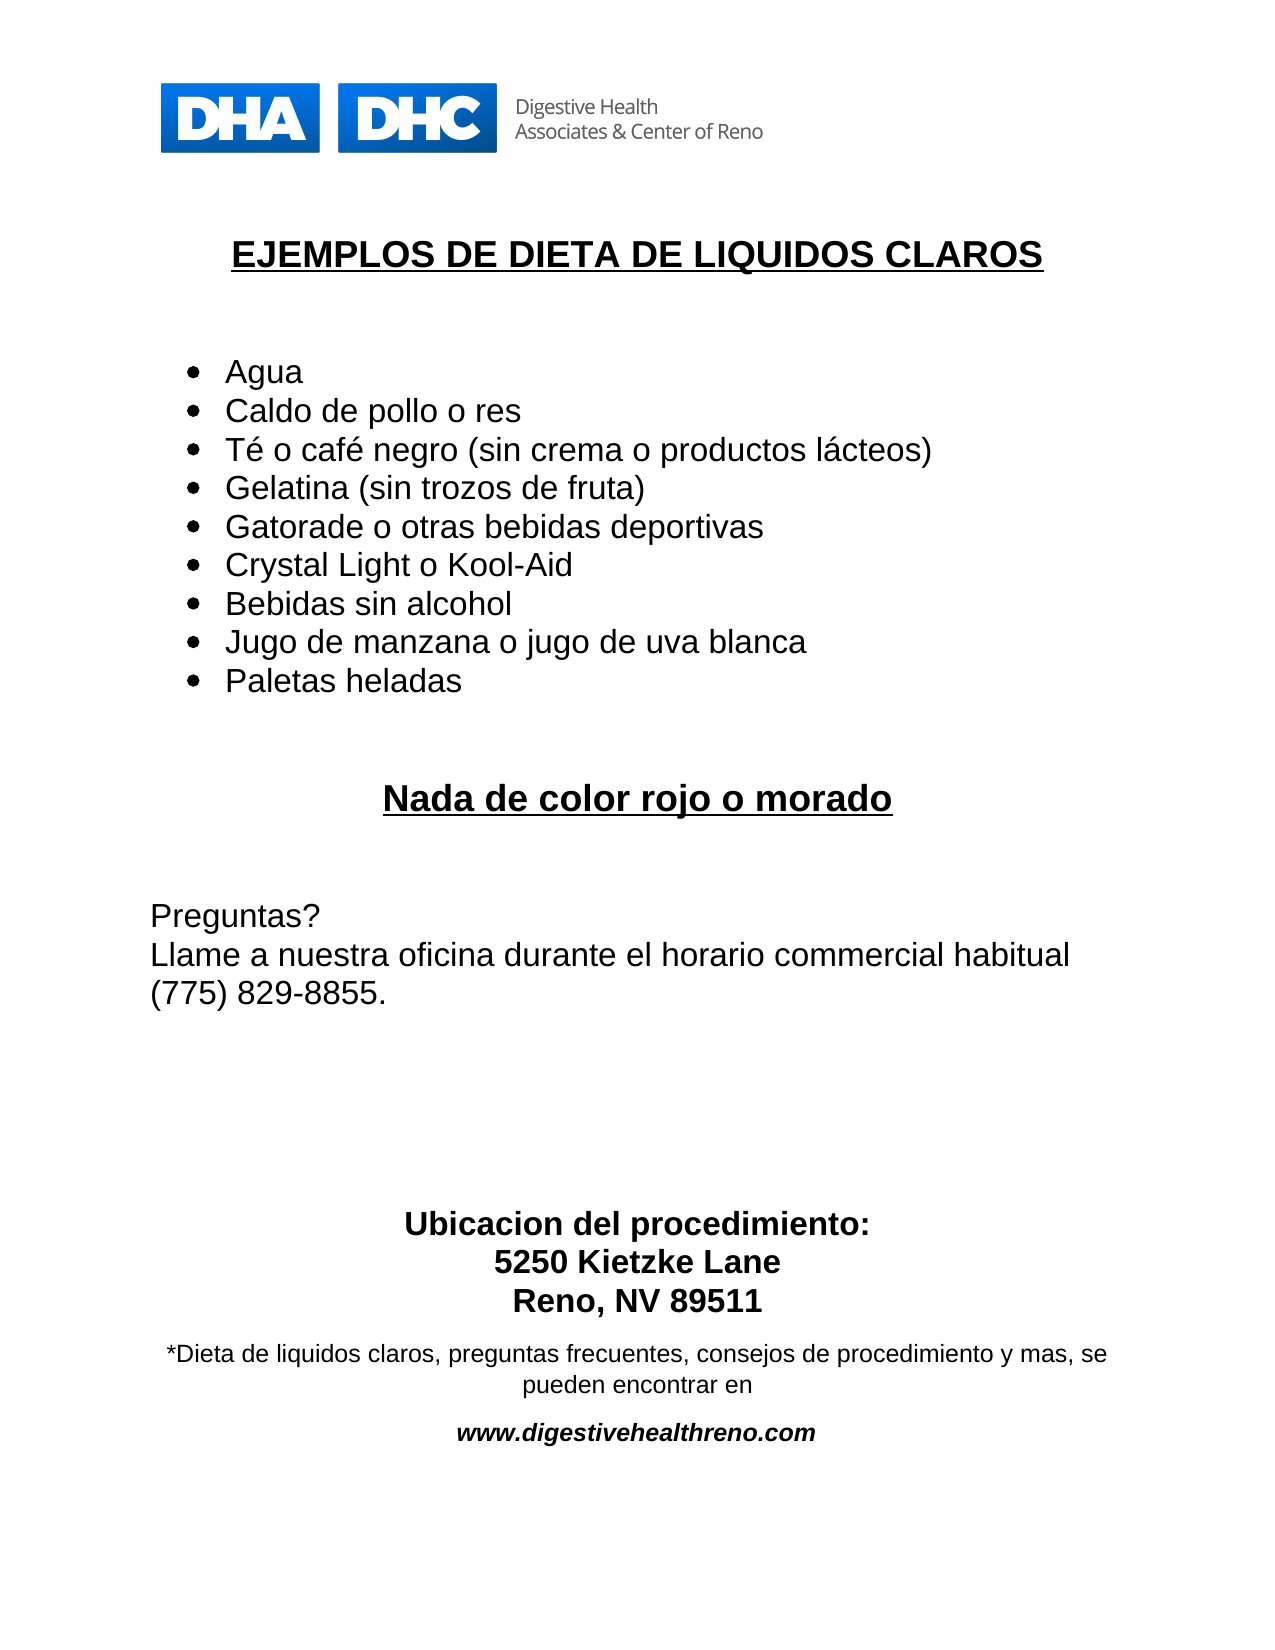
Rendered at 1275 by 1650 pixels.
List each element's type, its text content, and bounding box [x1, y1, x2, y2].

list Paletas heladas [187, 661, 1125, 699]
list Gatorade o otras bebidas deportivas [187, 507, 1125, 545]
list Jugo de manzana o jugo de uva blanca [187, 622, 1125, 661]
text Nada de color rojo o morado [150, 776, 1125, 819]
text 5250 Kietzke Lane [150, 1242, 1125, 1281]
text Ubicacion del procedimiento: [150, 1204, 1125, 1242]
text Reno, NV 89511 [150, 1281, 1125, 1319]
list Agua [187, 352, 1125, 391]
text Preguntas? [150, 896, 1125, 935]
text www.digestivehealthreno.com [150, 1417, 1125, 1446]
text EJEMPLOS DE DIETA DE LIQUIDOS CLAROS [150, 232, 1125, 276]
text *Dieta de liquidos claros, preguntas frecuentes, consejos de procedimiento y mas, se pueden encontrar en [150, 1339, 1125, 1398]
list Gelatina (sin trozos de fruta) [187, 468, 1125, 507]
list Caldo de pollo o res [187, 391, 1125, 429]
list Bebidas sin alcohol [187, 584, 1125, 622]
list Té o café negro (sin crema o productos lácteos) [187, 429, 1125, 468]
text Llame a nuestra oficina durante el horario commercial habitual (775) 829-8855. [150, 935, 1125, 1012]
picture [150, 75, 774, 162]
list Crystal Light o Kool-Aid [187, 545, 1125, 584]
